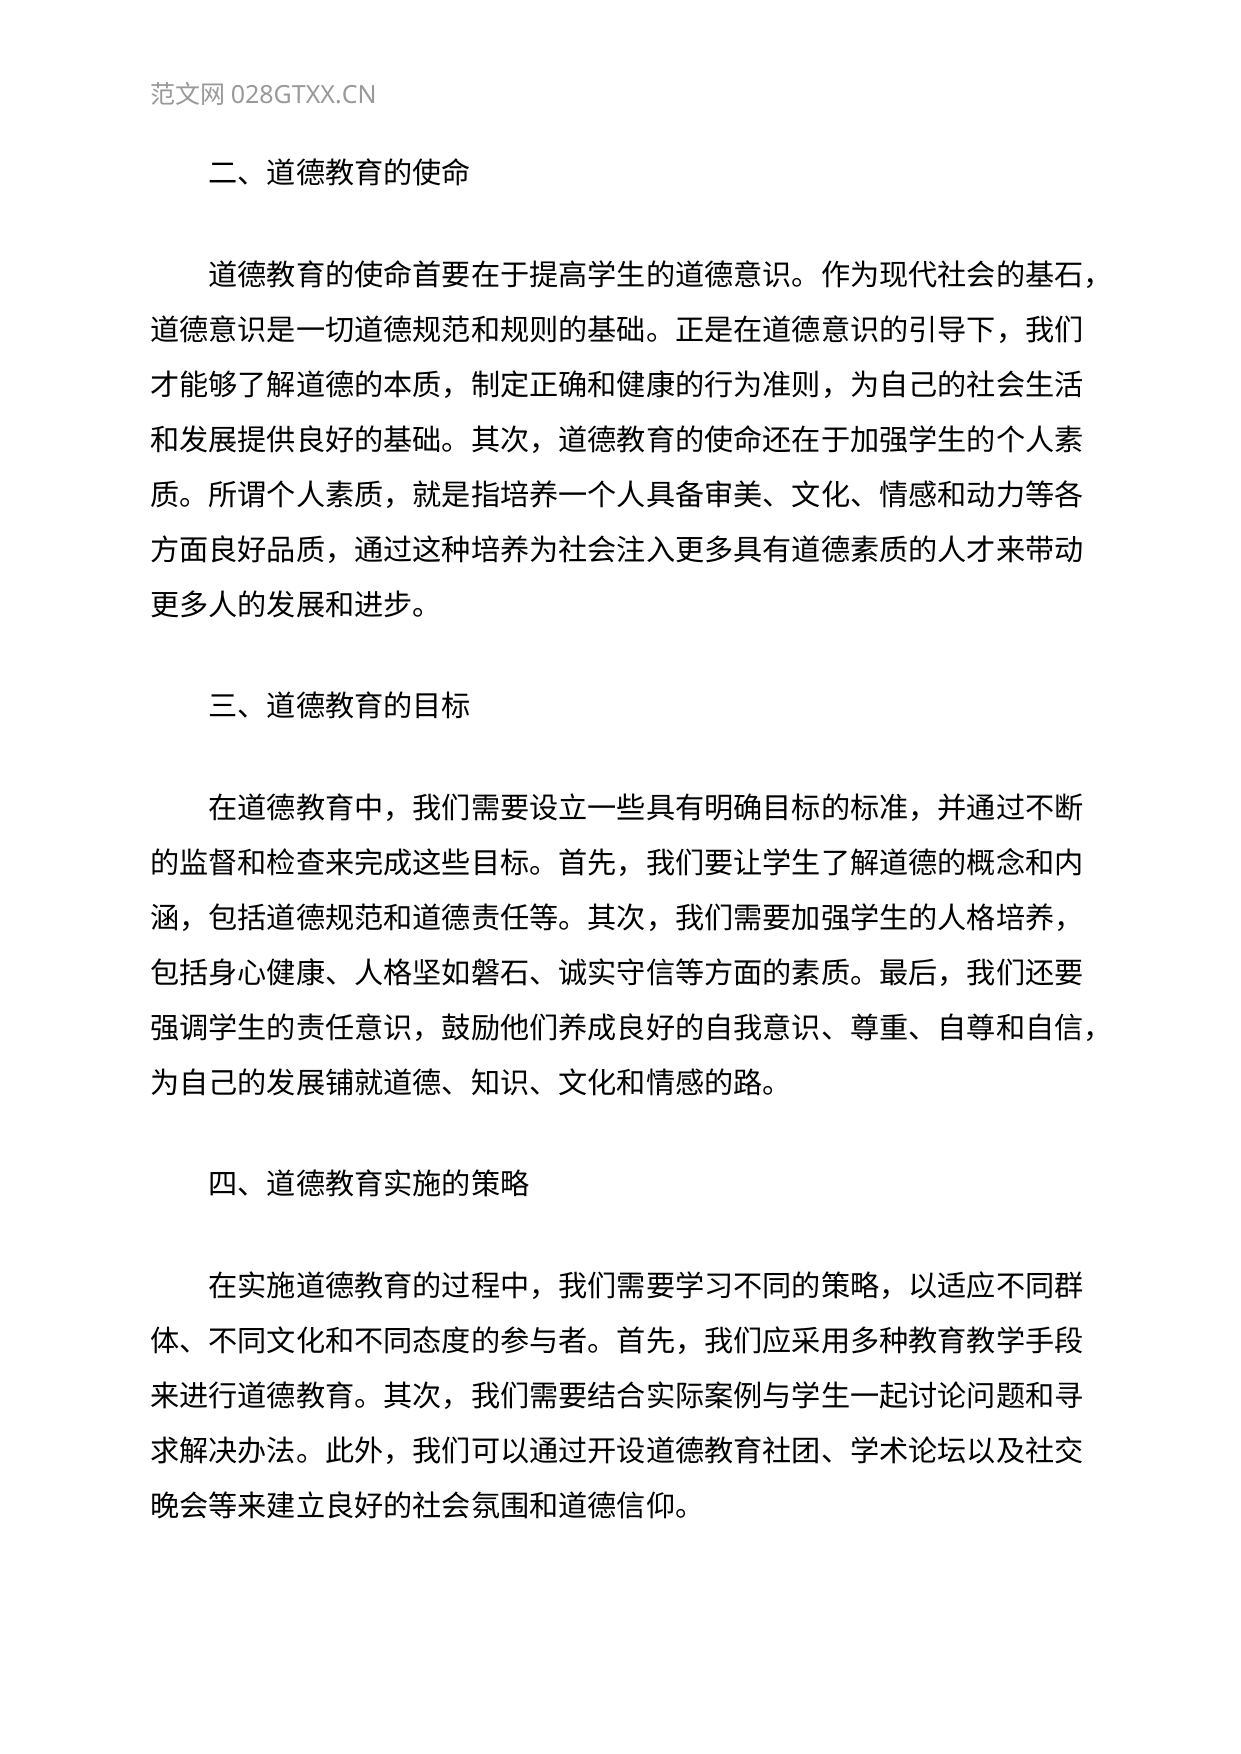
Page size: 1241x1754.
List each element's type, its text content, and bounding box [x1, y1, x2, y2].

text 四、道德教育实施的策略 [150, 1161, 1090, 1203]
text 道德教育的使命首要在于提高学生的道德意识。作为现代社会的基石，道德意识是一切道德规范和规则的基础。正是在道德意识的引导下，我们才能够了解道德的本质，制定正确和健康的行为准则，为自己的社会生活和发展提供良好的基础。其次，道德教育的使命还在于加强学生的个人素质。所谓个人素质，就是指培养一个人具备审美、文化、情感和动力等各方面良好品质，通过这种培养为社会注入更多具有道德素质的人才来带动更多人的发展和进步。 [150, 252, 1090, 623]
text 二、道德教育的使命 [150, 150, 1090, 192]
text 在实施道德教育的过程中，我们需要学习不同的策略，以适应不同群体、不同文化和不同态度的参与者。首先，我们应采用多种教育教学手段来进行道德教育。其次，我们需要结合实际案例与学生一起讨论问题和寻求解决办法。此外，我们可以通过开设道德教育社团、学术论坛以及社交晚会等来建立良好的社会氛围和道德信仰。 [150, 1263, 1090, 1524]
text 三、道德教育的目标 [150, 683, 1090, 725]
text 在道德教育中，我们需要设立一些具有明确目标的标准，并通过不断的监督和检查来完成这些目标。首先，我们要让学生了解道德的概念和内涵，包括道德规范和道德责任等。其次，我们需要加强学生的人格培养，包括身心健康、人格坚如磐石、诚实守信等方面的素质。最后，我们还要强调学生的责任意识，鼓励他们养成良好的自我意识、尊重、自尊和自信，为自己的发展铺就道德、知识、文化和情感的路。 [150, 785, 1090, 1101]
